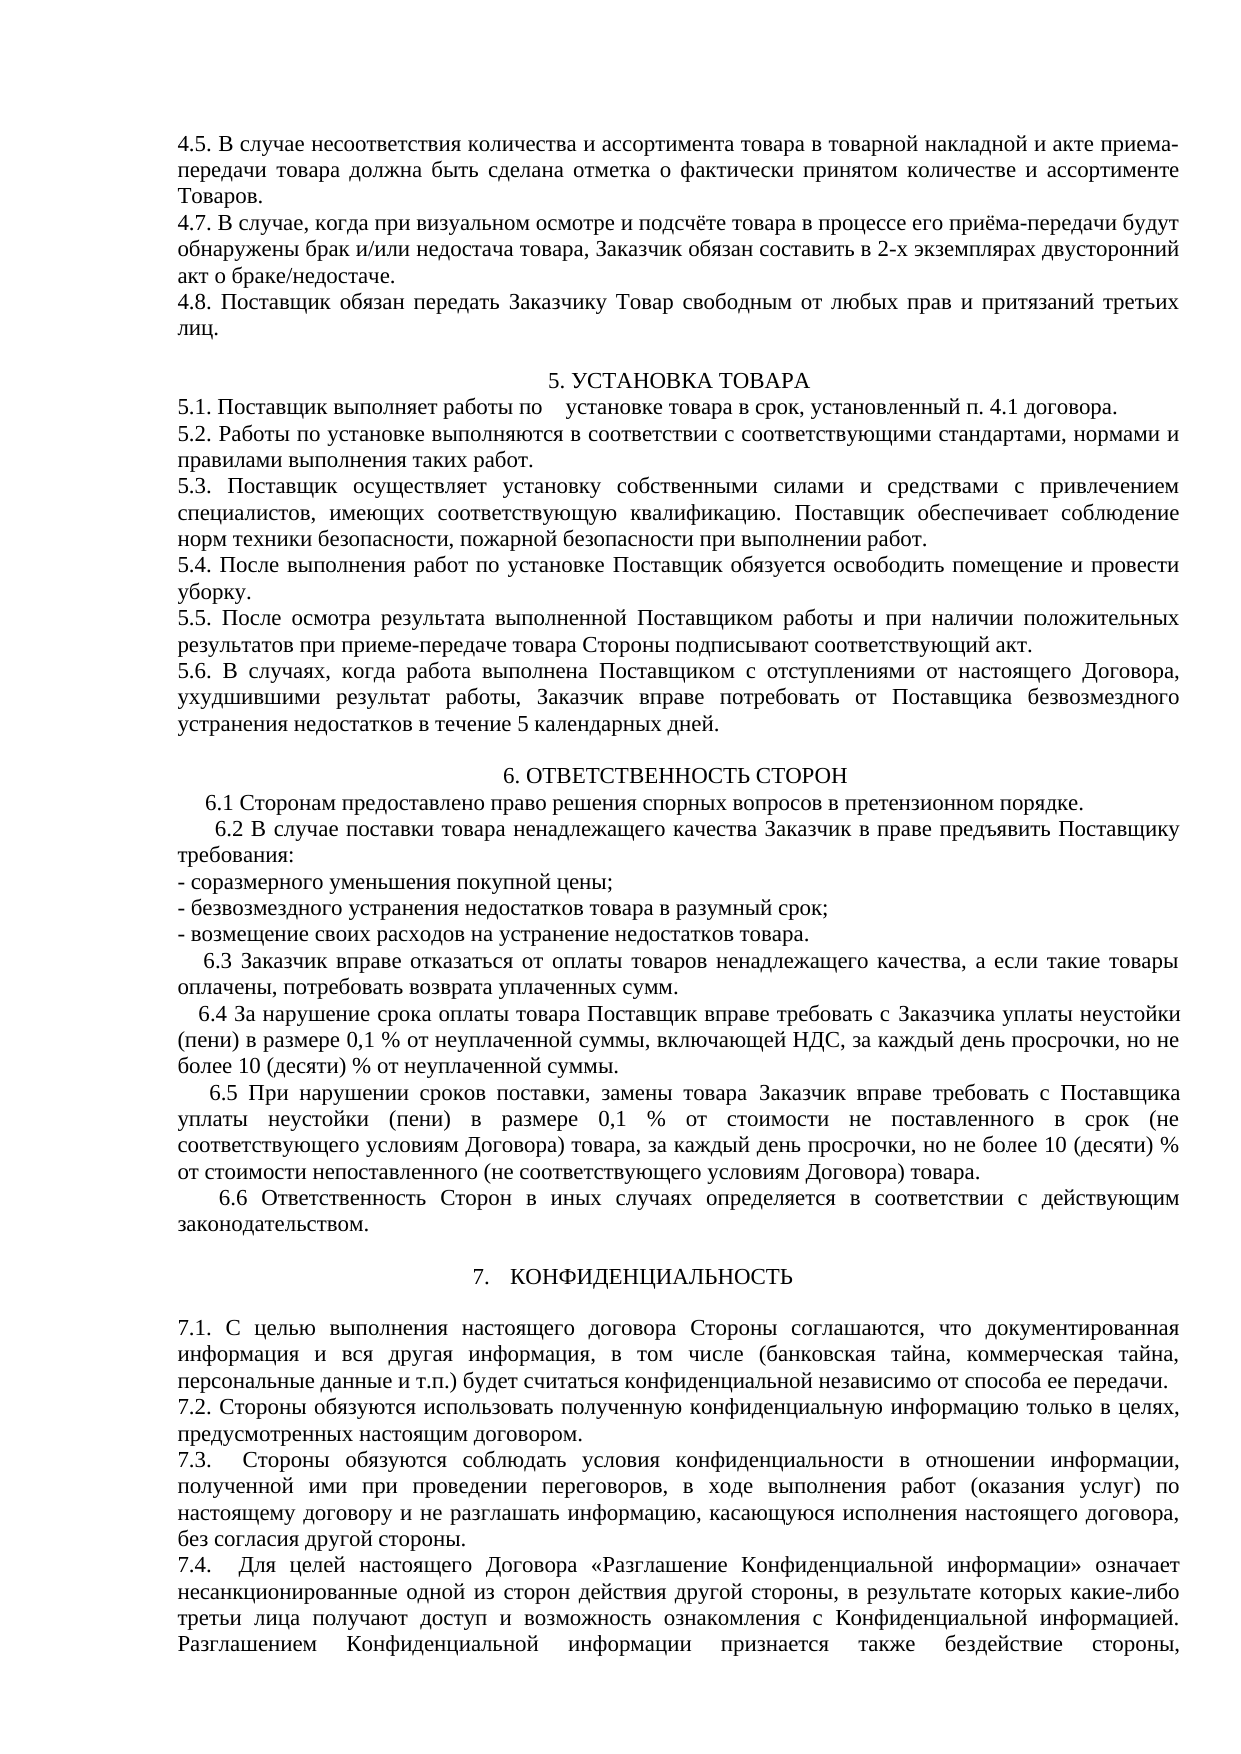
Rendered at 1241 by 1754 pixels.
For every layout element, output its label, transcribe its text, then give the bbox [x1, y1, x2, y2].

text 5. УСТАНОВКА ТОВАРА [177, 367, 1181, 393]
text 4.5. В случае несоответствия количества и ассортимента товара в товарной накладной и акте приема-передачи товара должна быть сделана отметка о фактически принятом количестве и ассортименте Товаров. [177, 130, 1181, 209]
text 4.8. Поставщик обязан передать Заказчику Товар свободным от любых прав и притязаний третьих лиц. [177, 288, 1181, 341]
text 5.2. Работы по установке выполняются в соответствии с соответствующими стандартами, нормами и правилами выполнения таких работ. [177, 420, 1181, 472]
text 5.4. После выполнения работ по установке Поставщик обязуется освободить помещение и провести уборку. [177, 552, 1181, 604]
text 7.1. С целью выполнения настоящего договора Стороны соглашаются, что документированная информация и вся другая информация, в том числе (банковская тайна, коммерческая тайна, персональные данные и т.п.) будет считаться конфиденциальной независимо от способа ее передачи. [177, 1314, 1181, 1393]
text 6.2 В случае поставки товара ненадлежащего качества Заказчик в праве предъявить Поставщику требования: [177, 815, 1181, 868]
text 4.7. В случае, когда при визуальном осмотре и подсчёте товара в процессе его приёма-передачи будут обнаружены брак и/или недостача товара, Заказчик обязан составить в 2-х экземплярах двусторонний акт о браке/недостаче. [177, 209, 1181, 288]
text - возмещение своих расходов на устранение недостатков товара. [177, 921, 1181, 947]
text - соразмерного уменьшения покупной цены; [177, 868, 1181, 894]
text 6.6 Ответственность Сторон в иных случаях определяется в соответствии с действующим законодательством. [177, 1184, 1181, 1237]
text 6.1 Сторонам предоставлено право решения спорных вопросов в претензионном порядке. [177, 789, 1181, 815]
text 7.3. Стороны обязуются соблюдать условия конфиденциальности в отношении информации, полученной ими при проведении переговоров, в ходе выполнения работ (оказания услуг) по настоящему договору и не разглашать информацию, касающуюся исполнения настоящего договора, без согласия другой стороны. [177, 1446, 1181, 1551]
text 5.3. Поставщик осуществляет установку собственными силами и средствами с привлечением специалистов, имеющих соответствующую квалификацию. Поставщик обеспечивает соблюдение норм техники безопасности, пожарной безопасности при выполнении работ. [177, 472, 1181, 552]
text 7.2. Стороны обязуются использовать полученную конфиденциальную информацию только в целях, предусмотренных настоящим договором. [177, 1393, 1181, 1446]
text 6. ОТВЕТСТВЕННОСТЬ СТОРОН [177, 762, 1181, 789]
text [177, 1551, 1181, 1657]
text 5.6. В случаях, когда работа выполнена Поставщиком с отступлениями от настоящего Договора, ухудшившими результат работы, Заказчик вправе потребовать от Поставщика безвозмездного устранения недостатков в течение 5 календарных дней. [177, 657, 1181, 736]
list КОНФИДЕНЦИАЛЬНОСТЬ [472, 1263, 1181, 1289]
text 6.3 Заказчик вправе отказаться от оплаты товаров ненадлежащего качества, а если такие товары оплачены, потребовать возврата уплаченных сумм. [177, 947, 1181, 999]
text 6.4 За нарушение срока оплаты товара Поставщик вправе требовать с Заказчика уплаты неустойки (пени) в размере 0,1 % от неуплаченной суммы, включающей НДС, за каждый день просрочки, но не более 10 (десяти) % от неуплаченной суммы. [177, 999, 1181, 1079]
text 5.1. Поставщик выполняет работы по установке товара в срок, установленный п. 4.1 договора. [177, 393, 1181, 420]
text 6.5 При нарушении сроков поставки, замены товара Заказчик вправе требовать с Поставщика уплаты неустойки (пени) в размере 0,1 % от стоимости не поставленного в срок (не соответствующего условиям Договора) товара, за каждый день просрочки, но не более 10 (десяти) % от стоимости непоставленного (не соответствующего условиям Договора) товара. [177, 1079, 1181, 1184]
text 5.5. После осмотра результата выполненной Поставщиком работы и при наличии положительных результатов при приеме-передаче товара Стороны подписывают соответствующий акт. [177, 604, 1181, 657]
text - безвозмездного устранения недостатков товара в разумный срок; [177, 894, 1181, 921]
